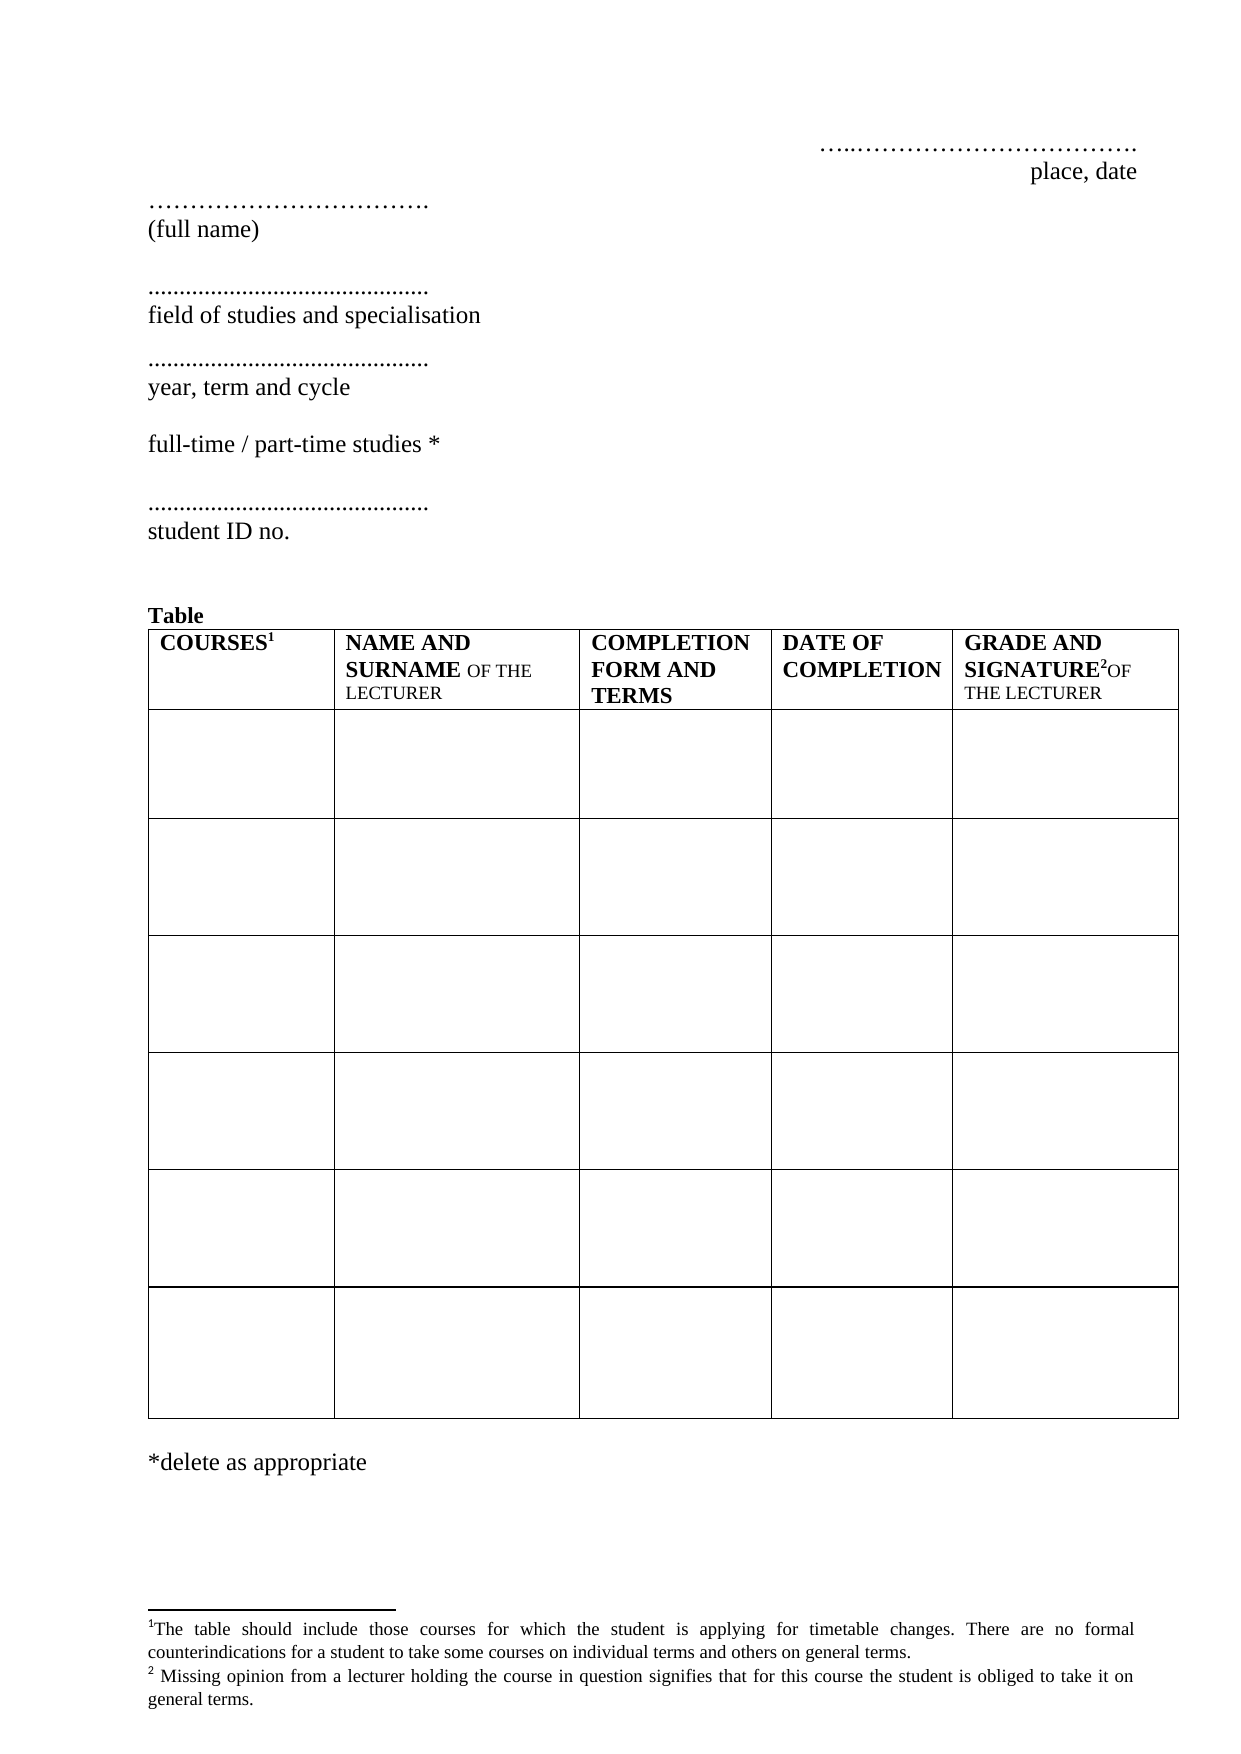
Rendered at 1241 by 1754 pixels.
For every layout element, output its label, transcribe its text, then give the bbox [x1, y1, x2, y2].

text …..……………………………. [148, 128, 1137, 156]
table_cell [953, 819, 1178, 935]
table_cell [953, 1053, 1178, 1169]
table_cell [149, 1170, 334, 1286]
table_cell [580, 1288, 771, 1417]
table_cell [772, 936, 952, 1052]
table_cell [953, 936, 1178, 1052]
table_header DATE OF COMPLETION [772, 630, 952, 708]
table_cell [335, 936, 579, 1052]
table_header NAME AND SURNAME OF THE LECTURER [335, 630, 579, 708]
text field of studies and specialisation [148, 300, 1137, 329]
text full-time / part-time studies * [148, 429, 1137, 458]
table_cell [149, 936, 334, 1052]
table_cell [149, 819, 334, 935]
table_cell [772, 1170, 952, 1286]
text Table [148, 602, 1137, 628]
table_cell [772, 710, 952, 818]
table_cell [953, 1170, 1178, 1286]
table_cell [580, 936, 771, 1052]
table_cell [335, 1170, 579, 1286]
table_cell [149, 1053, 334, 1169]
text place, date [148, 156, 1137, 185]
text ............................................. [148, 487, 1137, 516]
text ............................................. [148, 271, 1137, 300]
table_cell [772, 1288, 952, 1417]
table_cell [149, 1288, 334, 1417]
table_cell [580, 710, 771, 818]
table_cell [580, 1053, 771, 1169]
table_cell [335, 1288, 579, 1417]
table_cell [335, 710, 579, 818]
text student ID no. [148, 516, 1137, 544]
table_cell [953, 710, 1178, 818]
table_cell [335, 1053, 579, 1169]
table_cell [772, 819, 952, 935]
text (full name) [148, 214, 1137, 243]
table_header GRADE AND SIGNATUREOF THE LECTURER [953, 630, 1178, 708]
table_cell [580, 819, 771, 935]
table_cell [335, 819, 579, 935]
table_cell [772, 1053, 952, 1169]
text year, term and cycle [148, 372, 1137, 401]
table_header COURSES [149, 630, 334, 708]
table_cell [580, 1170, 771, 1286]
text ............................................. [148, 343, 1137, 372]
text ……………………………. [148, 185, 1137, 214]
text *delete as appropriate [148, 1447, 1137, 1476]
table_cell [953, 1288, 1178, 1417]
table_cell [149, 710, 334, 818]
table_header COMPLETION FORM AND TERMS [580, 630, 771, 708]
